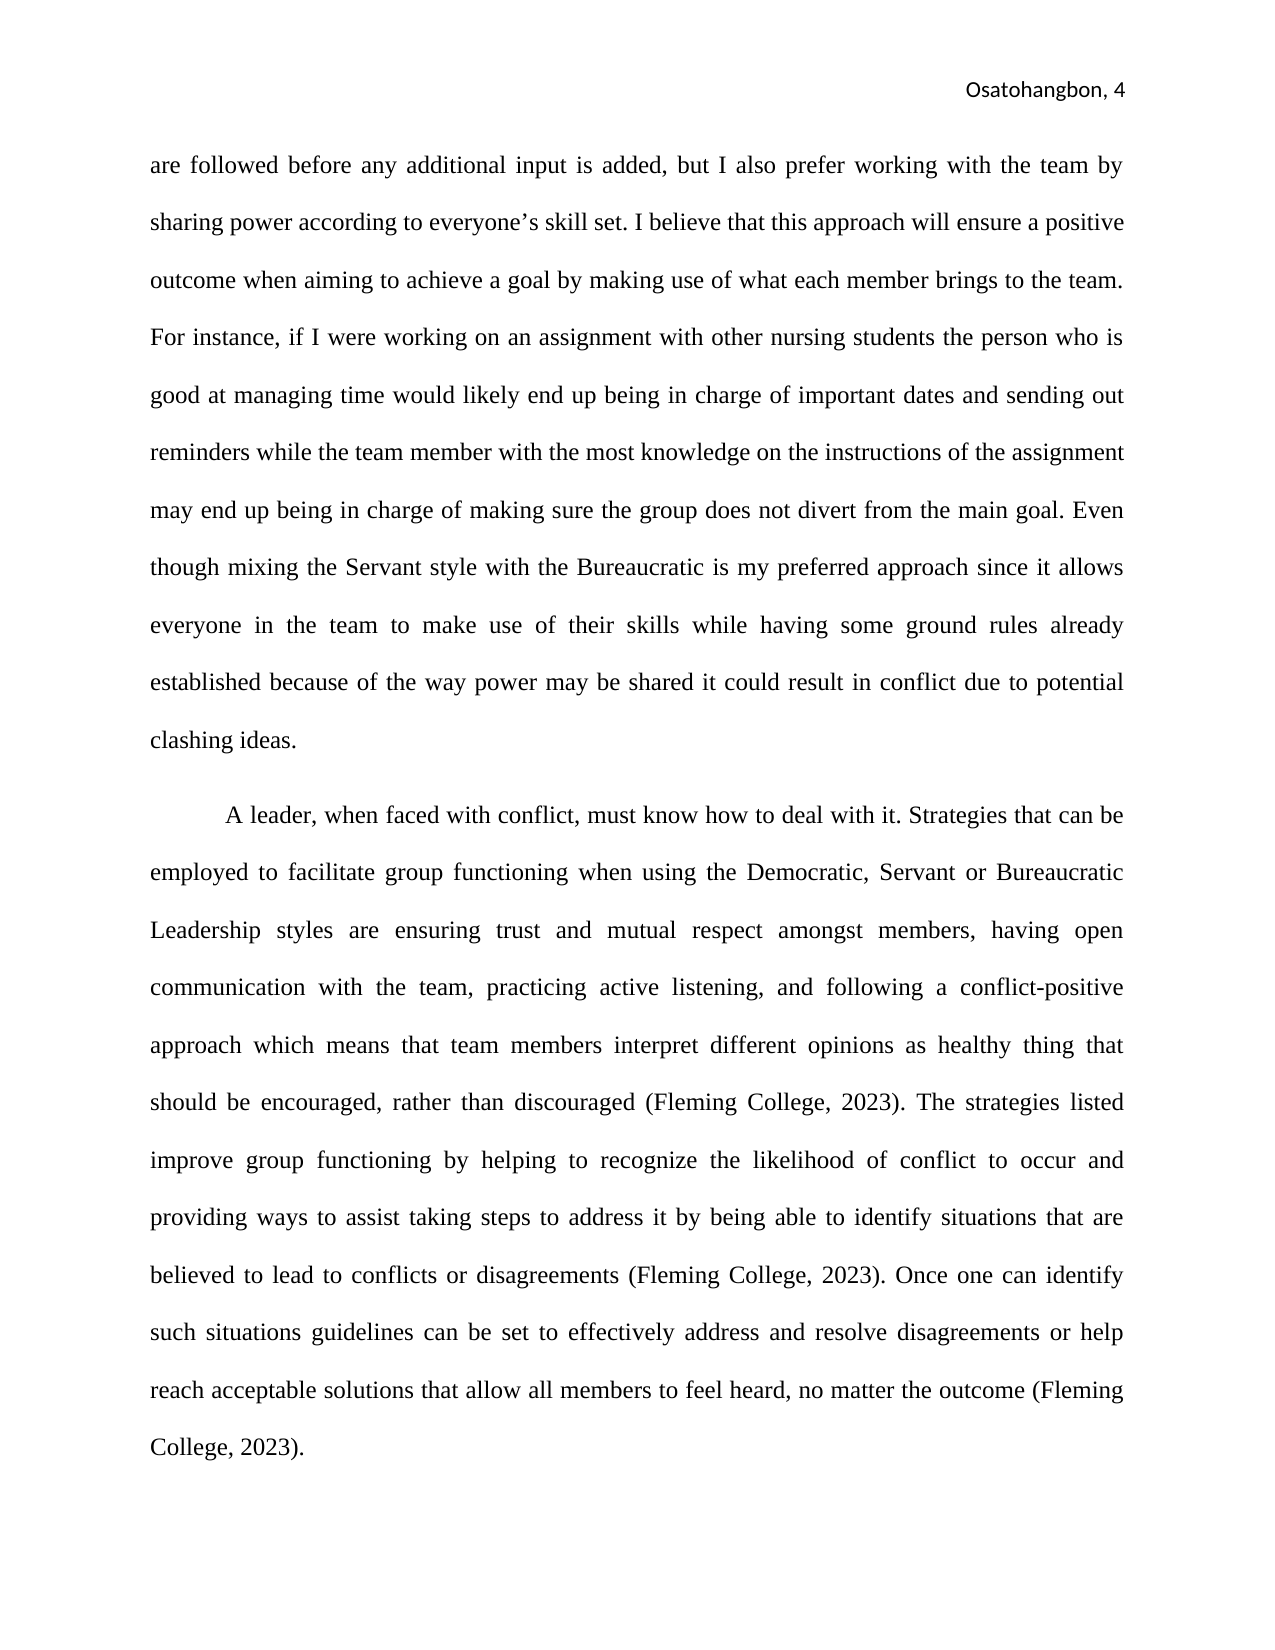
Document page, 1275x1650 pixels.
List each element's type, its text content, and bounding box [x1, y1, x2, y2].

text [150, 150, 1125, 754]
text A leader, when faced with conflict, must know how to deal with it. Strategies that can be employed to facilitate group functioning when using the Democratic, Servant or Bureaucratic Leadership styles are ensuring trust and mutual respect amongst members, having open communication with the team, practicing active listening, and following a conflict-positive approach which means that team members interpret different opinions as healthy thing that should be encouraged, rather than discouraged (Fleming College, 2023). The strategies listed improve group functioning by helping to recognize the likelihood of conflict to occur and providing ways to assist taking steps to address it by being able to identify situations that are believed to lead to conflicts or disagreements (Fleming College, 2023). Once one can identify such situations guidelines can be set to effectively address and resolve disagreements or help reach acceptable solutions that allow all members to feel heard, no matter the outcome (Fleming College, 2023). [150, 800, 1125, 1461]
